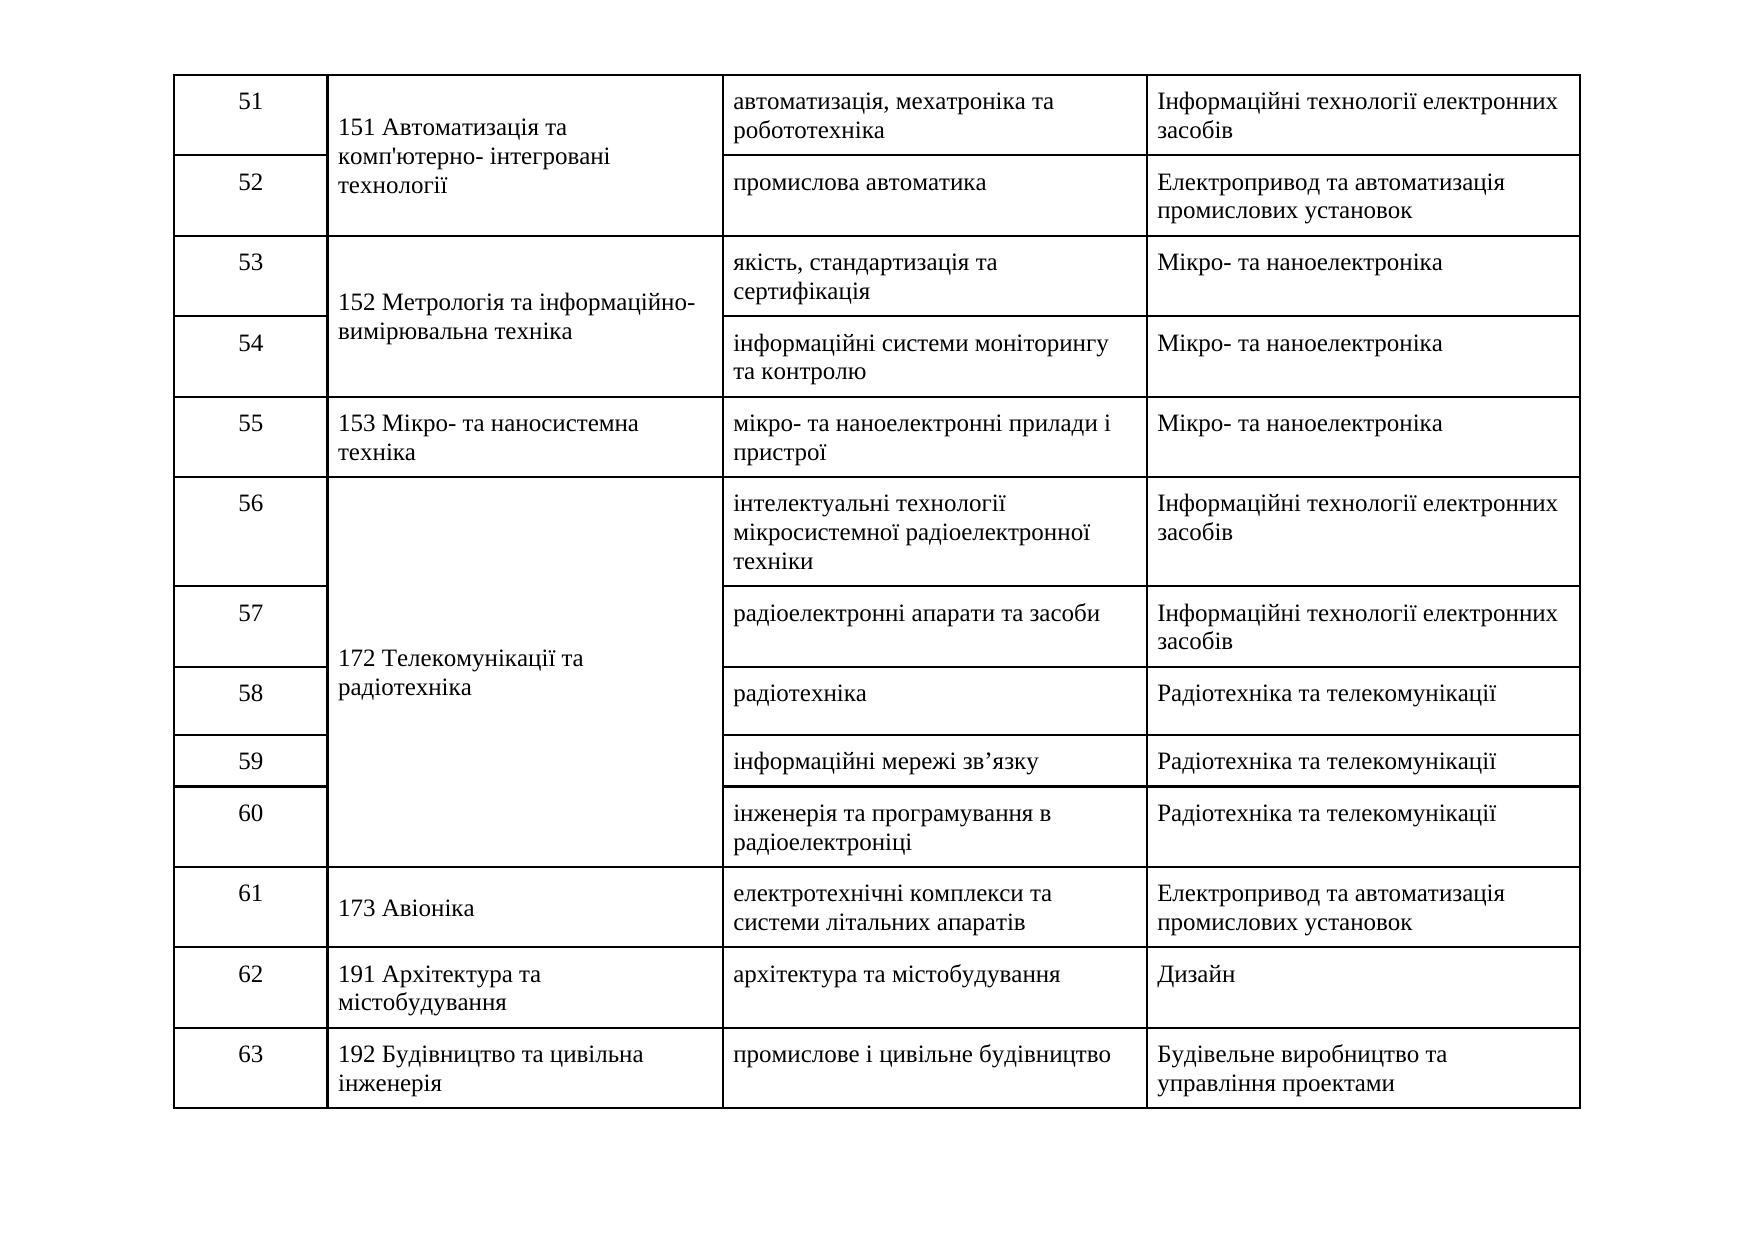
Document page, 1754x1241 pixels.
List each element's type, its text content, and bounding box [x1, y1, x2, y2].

table_cell якість, стандартизація та сертифікація [724, 237, 1146, 315]
table_cell 153 Мікро- та наносистемна техніка [329, 398, 722, 476]
table_cell 60 [175, 788, 326, 866]
table_cell промислове і цивільне будівництво [724, 1029, 1146, 1107]
table_cell 54 [175, 317, 326, 396]
table_cell 55 [175, 398, 326, 476]
table_cell інженерія та програмування в радіоелектроніці [724, 788, 1146, 866]
table_cell 151 Автоматизація та комп'ютерно- інтегровані технології [329, 76, 722, 235]
table_cell 61 [175, 868, 326, 946]
table_cell Електропривод та автоматизація промислових установок [1148, 868, 1579, 946]
table_cell Будівельне виробництво та управління проектами [1148, 1029, 1579, 1107]
table_cell радіоелектронні апарати та засоби [724, 587, 1146, 666]
table_cell 192 Будівництво та цивільна інженерія [329, 1029, 722, 1107]
table_cell 191 Архітектура та містобудування [329, 948, 722, 1027]
table_cell радіотехніка [724, 668, 1146, 734]
table_cell 53 [175, 237, 326, 315]
table_cell Радіотехніка та телекомунікації [1148, 736, 1579, 785]
table_cell 58 [175, 668, 326, 734]
table_cell інформаційні мережі зв’язку [724, 736, 1146, 785]
table_cell інтелектуальні технології мікросистемної радіоелектронної техніки [724, 478, 1146, 585]
table_cell 52 [175, 156, 326, 235]
table_cell Радіотехніка та телекомунікації [1148, 668, 1579, 734]
table_cell 51 [175, 76, 326, 154]
table_cell Інформаційні технології електронних засобів [1148, 478, 1579, 585]
table_cell мікро- та наноелектронні прилади і пристрої [724, 398, 1146, 476]
table_cell 172 Телекомунікації та радіотехніка [329, 478, 722, 866]
table_cell архітектура та містобудування [724, 948, 1146, 1027]
table_cell Інформаційні технології електронних засобів [1148, 587, 1579, 666]
table_cell електротехнічні комплекси та системи літальних апаратів [724, 868, 1146, 946]
table_cell 173 Авіоніка [329, 868, 722, 946]
table_cell 59 [175, 736, 326, 785]
table_cell 57 [175, 587, 326, 666]
table_cell 152 Метрологія та інформаційно- вимірювальна техніка [329, 237, 722, 396]
table_cell Мікро- та наноелектроніка [1148, 398, 1579, 476]
table_cell Мікро- та наноелектроніка [1148, 237, 1579, 315]
table_cell Дизайн [1148, 948, 1579, 1027]
table_cell 56 [175, 478, 326, 585]
table_cell Мікро- та наноелектроніка [1148, 317, 1579, 396]
table_cell Інформаційні технології електронних засобів [1148, 76, 1579, 154]
table_cell автоматизація, мехатроніка та робототехніка [724, 76, 1146, 154]
table_cell 63 [175, 1029, 326, 1107]
table_cell 62 [175, 948, 326, 1027]
table_cell інформаційні системи моніторингу та контролю [724, 317, 1146, 396]
table_cell промислова автоматика [724, 156, 1146, 235]
table_cell Електропривод та автоматизація промислових установок [1148, 156, 1579, 235]
table_cell Радіотехніка та телекомунікації [1148, 788, 1579, 866]
